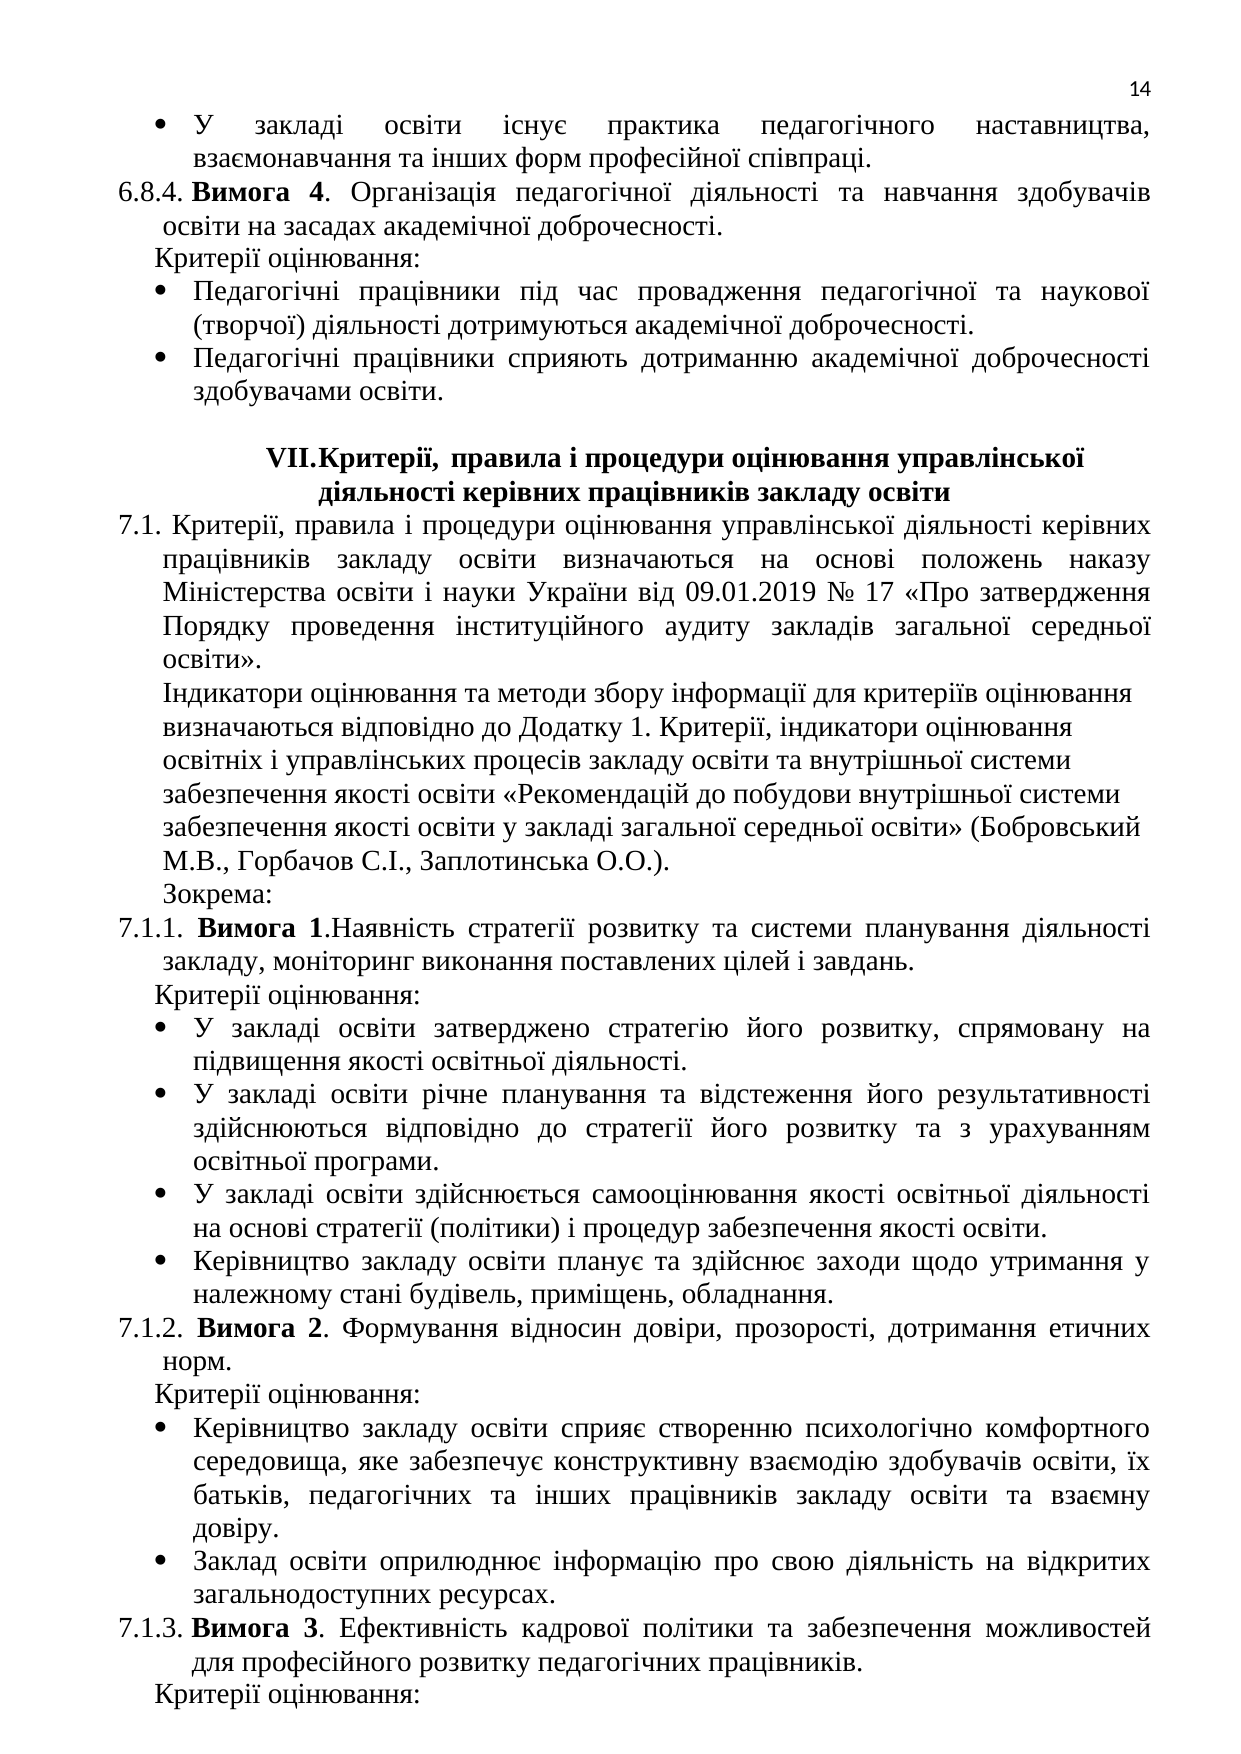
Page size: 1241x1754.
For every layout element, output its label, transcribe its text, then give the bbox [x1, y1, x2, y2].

list Керівництво закладу освіти планує та здійснює заходи щодо утримання у належному стані будівель, приміщень, обладнання. [155, 1244, 1151, 1310]
list Керівництво закладу освіти сприяє створенню психологічно комфортного середовища, яке забезпечує конструктивну взаємодію здобувачів освіти, їх батьків, педагогічних та інших працівників закладу освіти та взаємну довіру. [155, 1410, 1151, 1544]
list Вимога 1.Наявність стратегії розвитку та системи планування діяльності закладу, моніторинг виконання поставлених цілей і завдань. [118, 910, 1152, 977]
text Критерії оцінювання: [154, 241, 1240, 274]
list Педагогічні працівники під час провадження педагогічної та наукової (творчої) діяльності дотримуються академічної доброчесності. [155, 274, 1151, 340]
text Критерії оцінювання: [154, 1377, 1240, 1410]
list Вимога 4. Організація педагогічної діяльності та навчання здобувачів освіти на засадах академічної доброчесності. [118, 174, 1151, 241]
list Вимога 2. Формування відносин довіри, прозорості, дотримання етичних норм. [118, 1310, 1151, 1377]
list У закладі освіти річне планування та відстеження його результативності здійснюються відповідно до стратегії його розвитку та з урахуванням освітньої програми. [155, 1077, 1152, 1176]
list У закладі освіти існує практика педагогічного наставництва, взаємонавчання та інших форм професійної співпраці. [155, 108, 1151, 174]
text Критерії оцінювання: [154, 977, 1240, 1011]
list Заклад освіти оприлюднює інформацію про свою діяльність на відкритих загальнодоступних ресурсах. [155, 1544, 1152, 1610]
list Критерії, правила і процедури оцінювання управлінської діяльності керівних працівників закладу освіти визначаються на основі положень наказу Міністерства освіти і науки України від 09.01.2019 № 17 «Про затвердження Порядку проведення інституційного аудиту закладів загальної середньої освіти». [118, 507, 1152, 675]
list Зокрема: [162, 876, 1152, 910]
list Індикатори оцінювання та методи збору інформації для критеріїв оцінювання визначаються відповідно до Додатку 1. Критерії, індикатори оцінювання освітніх і управлінських процесів закладу освіти та внутрішньої системи забезпечення якості освіти «Рекомендацій до побудови внутрішньої системи забезпечення якості освіти у закладі загальної середньої освіти» (Бобровський М.В., Горбачов С.І., Заплотинська О.О.). [162, 675, 1152, 876]
list Педагогічні працівники сприяють дотриманню академічної доброчесності здобувачами освіти. [155, 341, 1151, 407]
list Вимога 3. Ефективність кадрової політики та забезпечення можливостей для професійного розвитку педагогічних працівників. [118, 1610, 1151, 1677]
list У закладі освіти затверджено стратегію його розвитку, спрямовану на підвищення якості освітньої діяльності. [155, 1011, 1151, 1077]
subtitle Критерії, правила і процедури оцінювання управлінської діяльності керівних працівників закладу освіти [266, 440, 1085, 507]
list У закладі освіти здійснюється самооцінювання якості освітньої діяльності на основі стратегії (політики) і процедур забезпечення якості освіти. [155, 1177, 1151, 1243]
text Критерії оцінювання: [154, 1677, 1240, 1710]
